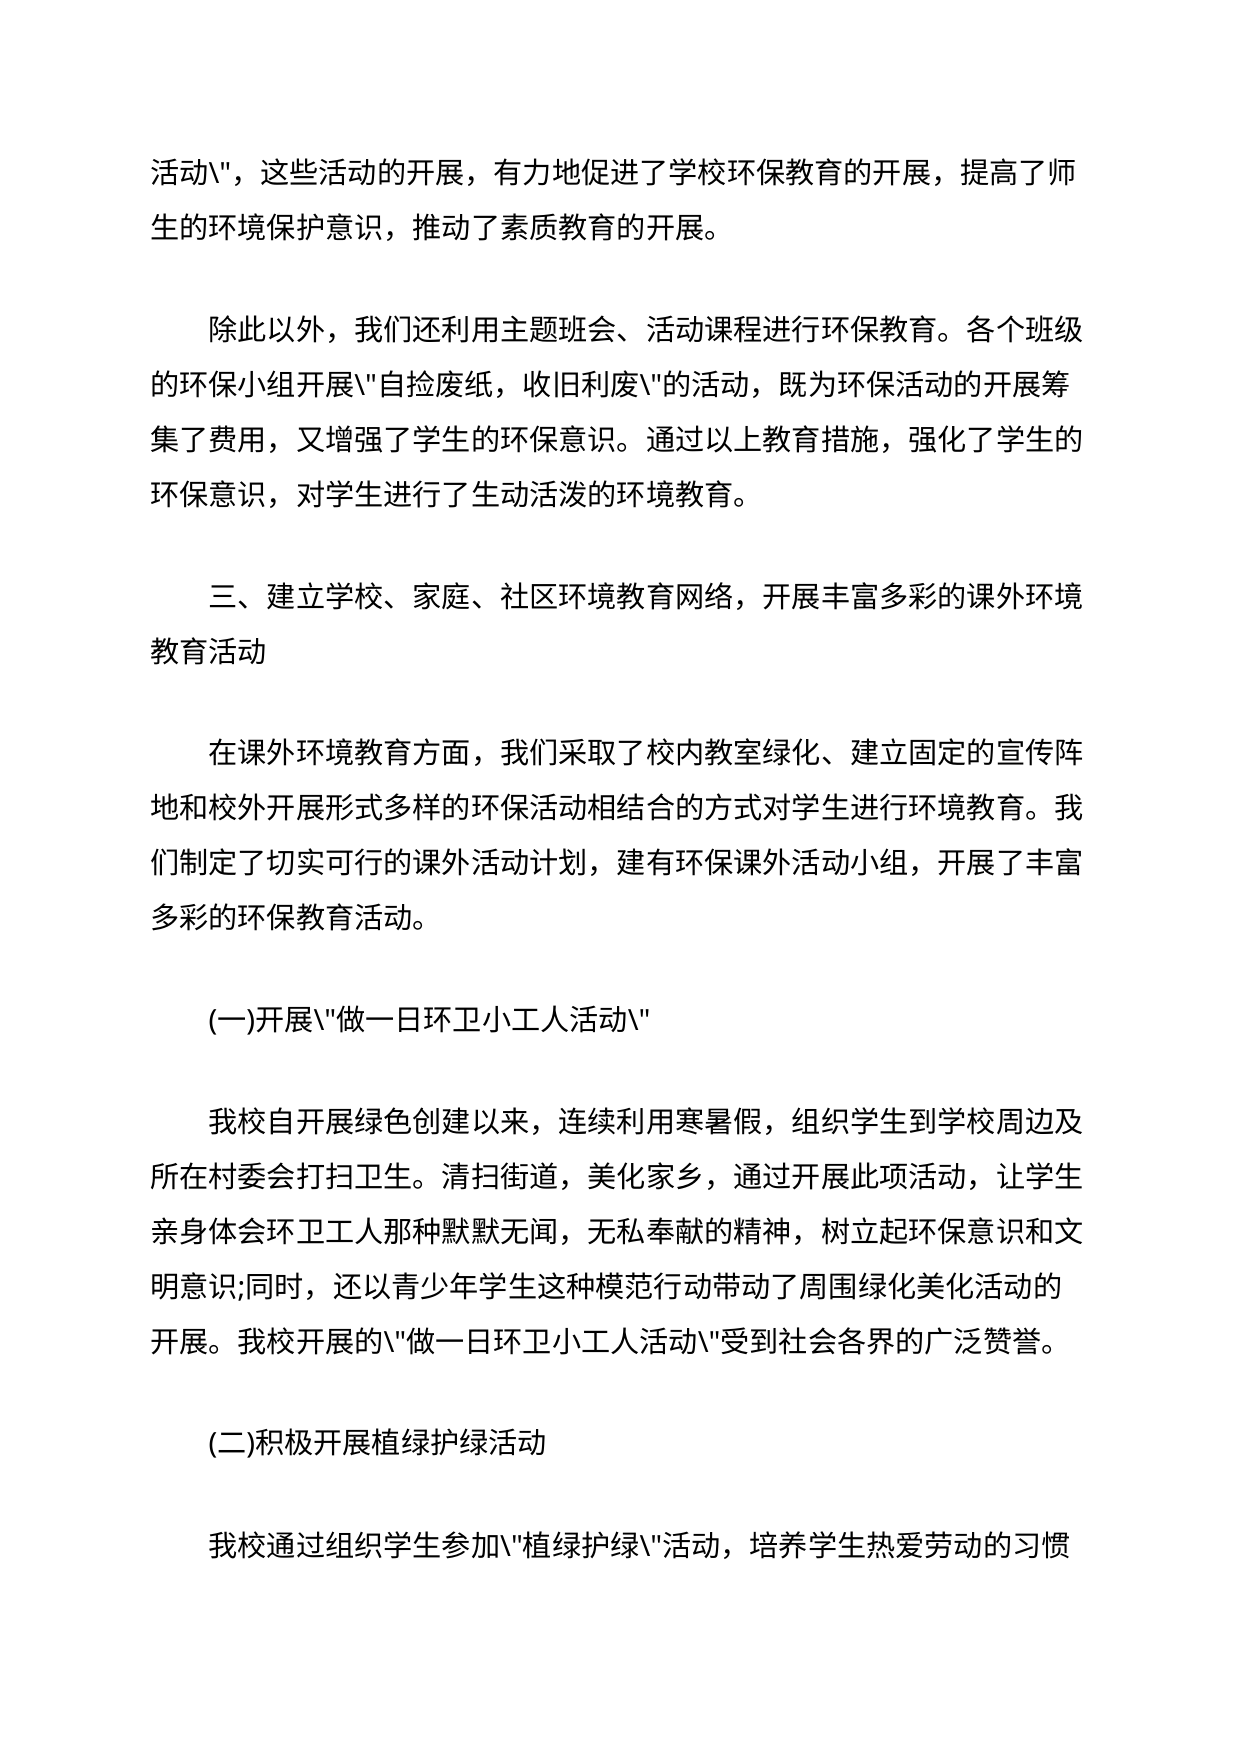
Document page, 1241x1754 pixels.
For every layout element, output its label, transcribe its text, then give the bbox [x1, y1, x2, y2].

text 在课外环境教育方面，我们采取了校内教室绿化、建立固定的宣传阵地和校外开展形式多样的环保活动相结合的方式对学生进行环境教育。我们制定了切实可行的课外活动计划，建有环保课外活动小组，开展了丰富多彩的环保教育活动。 [150, 730, 1090, 937]
text (二)积极开展植绿护绿活动 [150, 1420, 1090, 1462]
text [150, 1522, 1090, 1564]
text 除此以外，我们还利用主题班会、活动课程进行环保教育。各个班级的环保小组开展\"自捡废纸，收旧利废\"的活动，既为环保活动的开展筹集了费用，又增强了学生的环保意识。通过以上教育措施，强化了学生的环保意识，对学生进行了生动活泼的环境教育。 [150, 307, 1090, 514]
text 三、建立学校、家庭、社区环境教育网络，开展丰富多彩的课外环境教育活动 [150, 573, 1090, 671]
text (一)开展\"做一日环卫小工人活动\" [150, 996, 1090, 1039]
text 我校自开展绿色创建以来，连续利用寒暑假，组织学生到学校周边及所在村委会打扫卫生。清扫街道，美化家乡，通过开展此项活动，让学生亲身体会环卫工人那种默默无闻，无私奉献的精神，树立起环保意识和文明意识;同时，还以青少年学生这种模范行动带动了周围绿化美化活动的开展。我校开展的\"做一日环卫小工人活动\"受到社会各界的广泛赞誉。 [150, 1098, 1090, 1361]
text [150, 150, 1090, 247]
